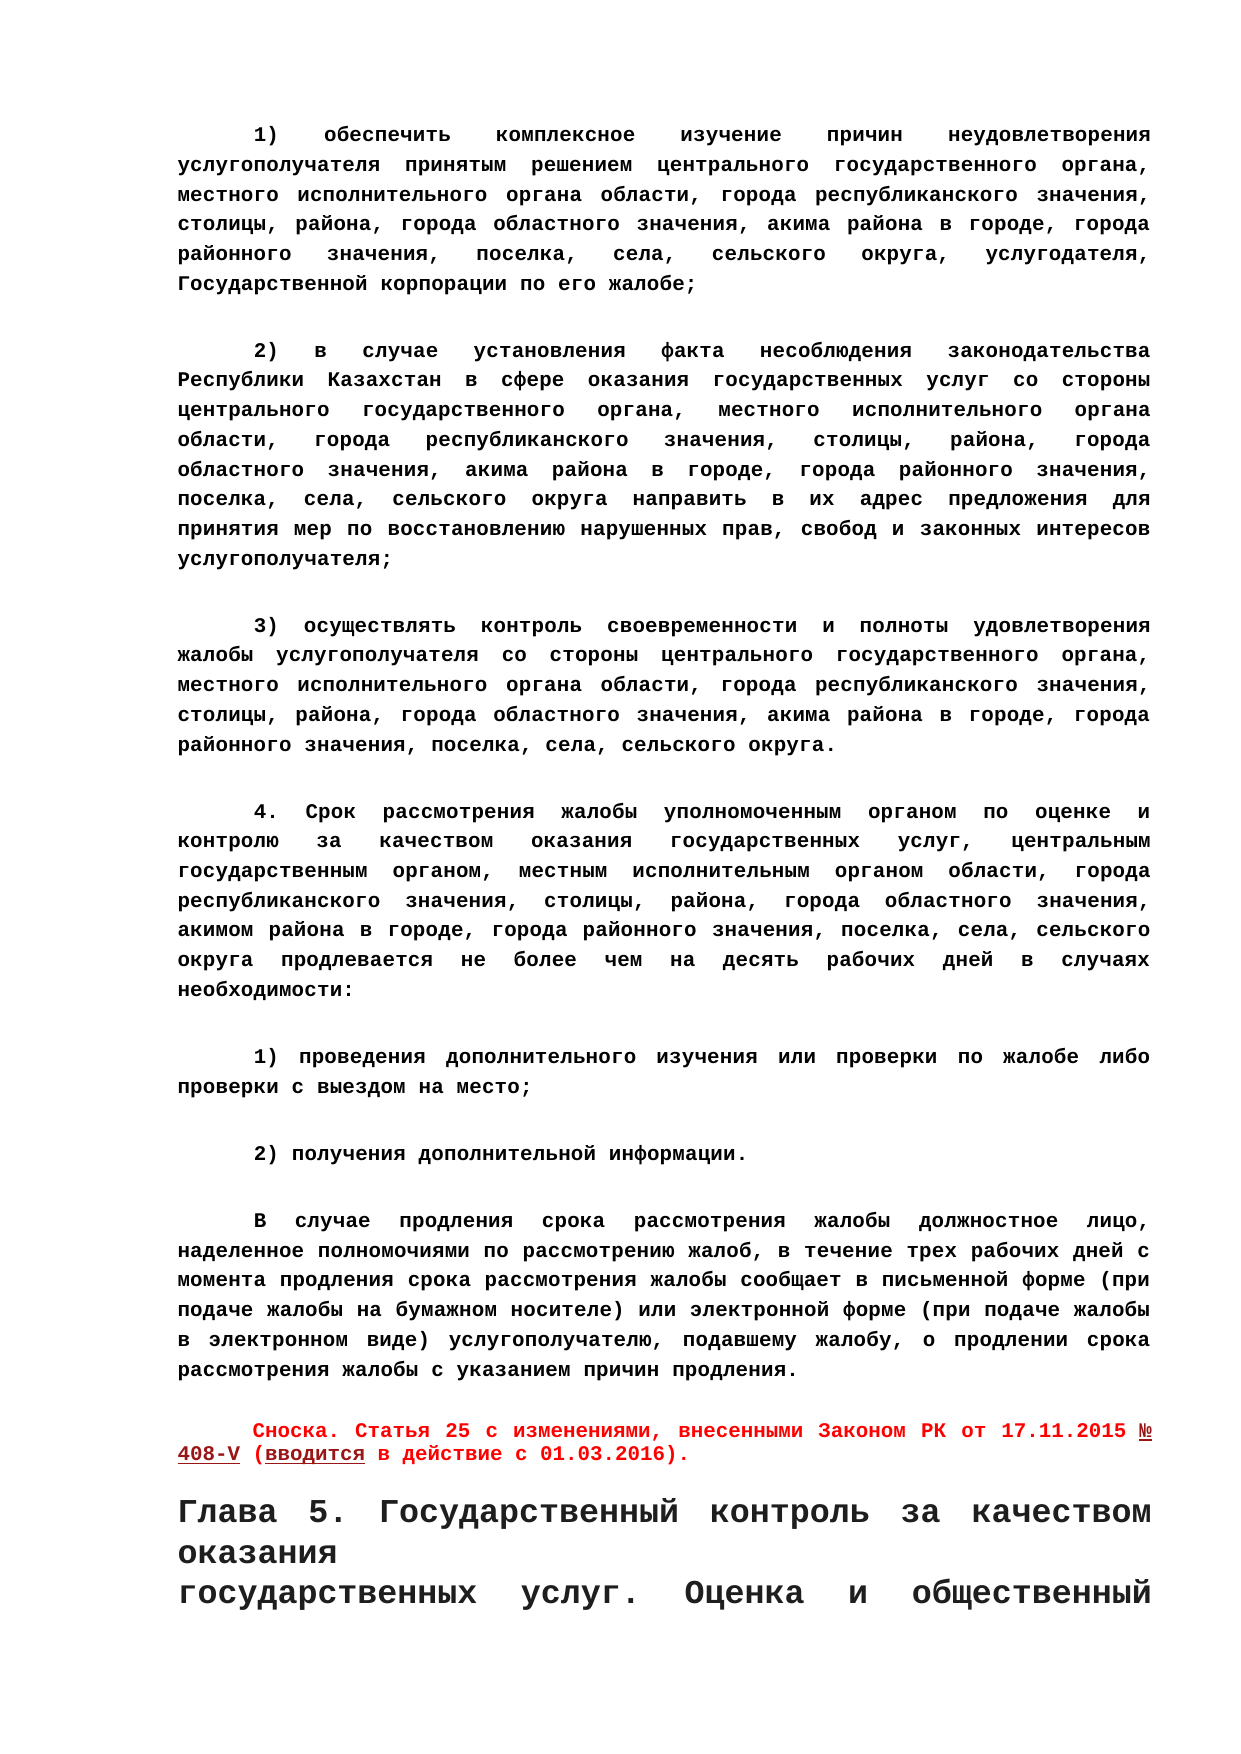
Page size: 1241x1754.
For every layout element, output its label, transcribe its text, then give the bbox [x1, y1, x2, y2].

text Сноска. Статья 25 с изменениями, внесенными Законом РК от 17.11.2015 № 408-V (вводится в действие с 01.03.2016). [177, 1420, 1152, 1467]
text 3) осуществлять контроль своевременности и полноты удовлетворения жалобы услугополучателя со стороны центрального государственного органа, местного исполнительного органа области, города республиканского значения, столицы, района, города областного значения, акима района в городе, города районного значения, поселка, села, сельского округа. [177, 609, 1152, 757]
text 4. Срок рассмотрения жалобы уполномоченным органом по оценке и контролю за качеством оказания государственных услуг, центральным государственным органом, местным исполнительным органом области, города республиканского значения, столицы, района, города областного значения, акимом района в городе, города районного значения, поселка, села, сельского округа продлевается не более чем на десять рабочих дней в случаях необходимости: [177, 795, 1152, 1002]
text 2) в случае установления факта несоблюдения законодательства Республики Казахстан в сфере оказания государственных услуг со стороны центрального государственного органа, местного исполнительного органа области, города республиканского значения, столицы, района, города областного значения, акима района в городе, города районного значения, поселка, села, сельского округа направить в их адрес предложения для принятия мер по восстановлению нарушенных прав, свобод и законных интересов услугополучателя; [177, 334, 1152, 571]
text 1) проведения дополнительного изучения или проверки по жалобе либо проверки с выездом на место; [177, 1040, 1152, 1099]
text 2) получения дополнительной информации. [177, 1137, 1152, 1167]
text В случае продления срока рассмотрения жалобы должностное лицо, наделенное полномочиями по рассмотрению жалоб, в течение трех рабочих дней с момента продления срока рассмотрения жалобы сообщает в письменной форме (при подаче жалобы на бумажном носителе) или электронной форме (при подаче жалобы в электронном виде) услугополучателю, подавшему жалобу, о продлении срока рассмотрения жалобы с указанием причин продления. [177, 1204, 1152, 1382]
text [177, 1492, 1152, 1614]
text 1) обеспечить комплексное изучение причин неудовлетворения услугополучателя принятым решением центрального государственного органа, местного исполнительного органа области, города республиканского значения, столицы, района, города областного значения, акима района в городе, города районного значения, поселка, села, сельского округа, услугодателя, Государственной корпорации по его жалобе; [177, 118, 1152, 296]
